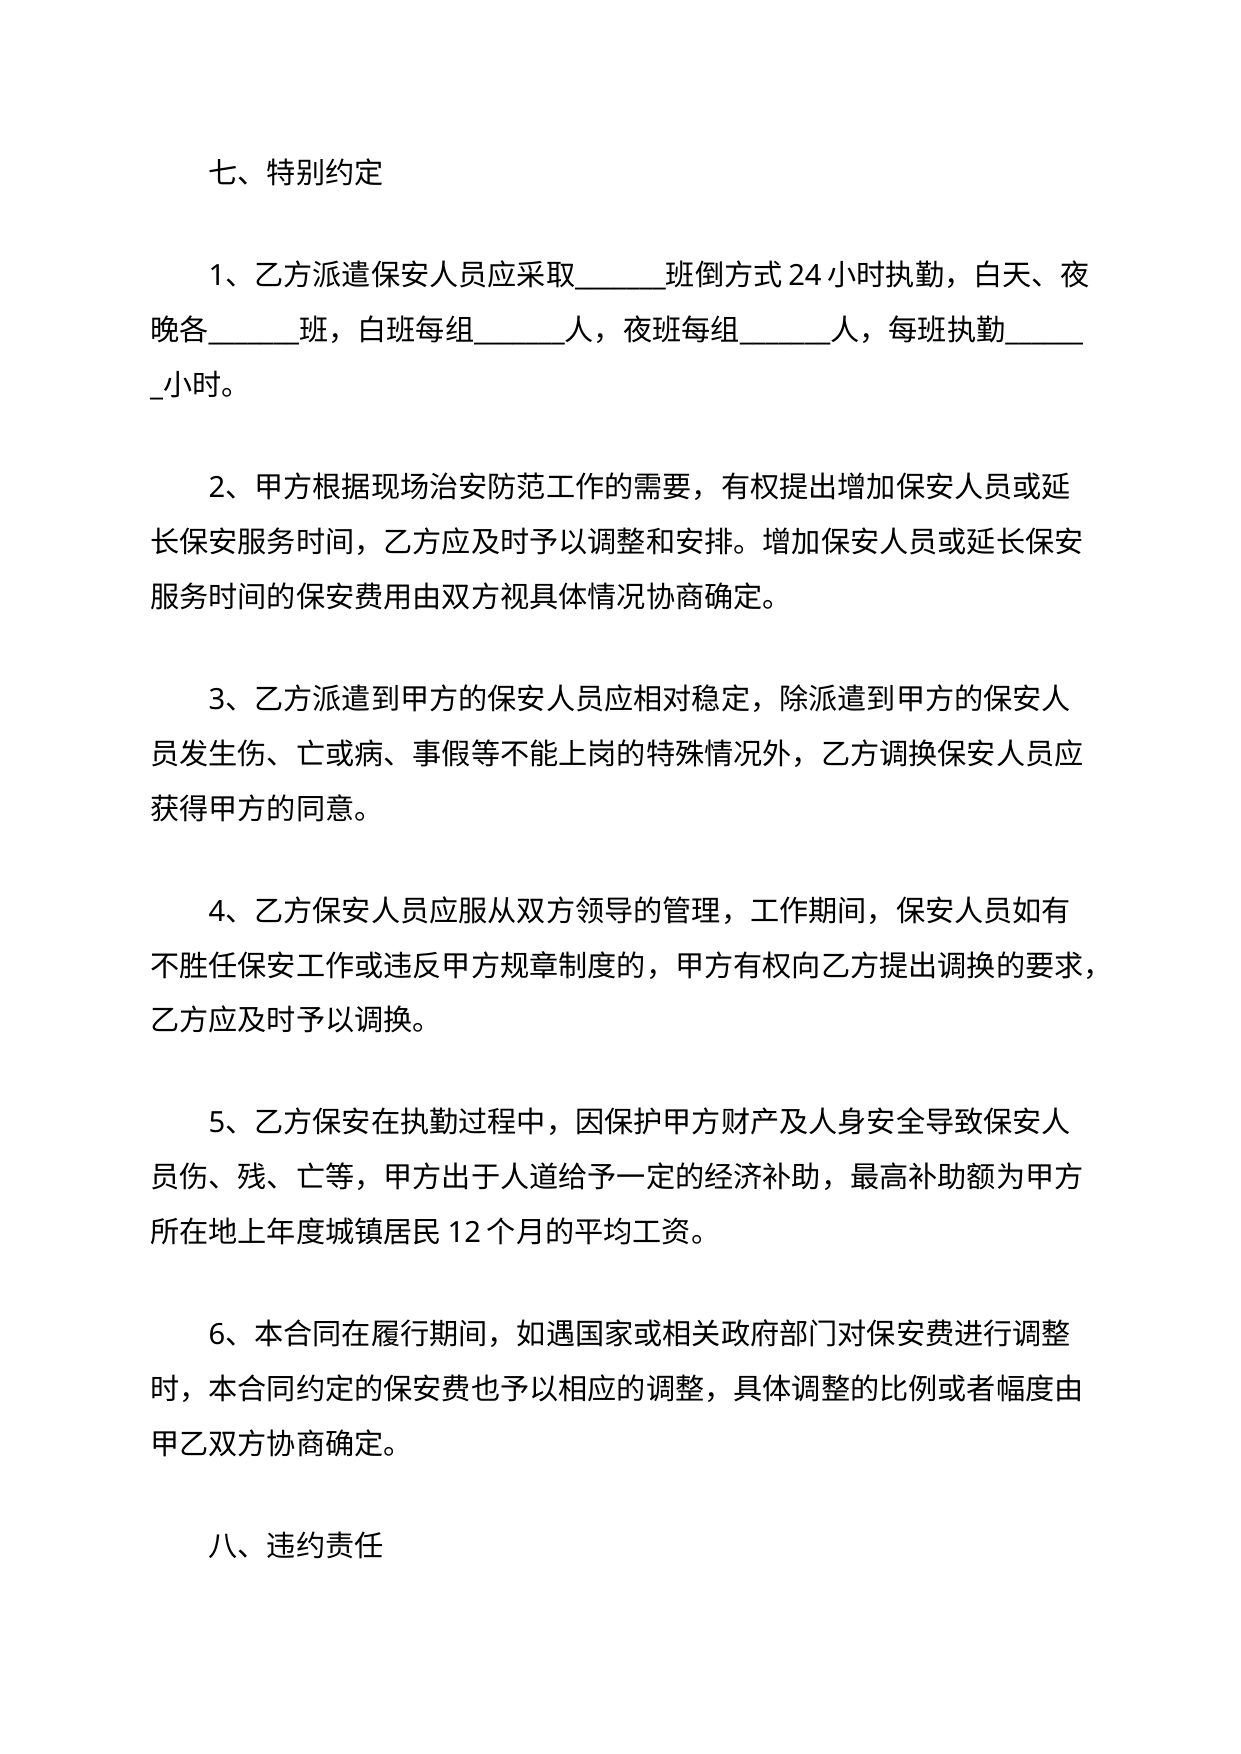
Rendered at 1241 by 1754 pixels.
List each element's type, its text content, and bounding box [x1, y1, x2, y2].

text 1、乙方派遣保安人员应采取_______班倒方式24小时执勤，白天、夜晚各_______班，白班每组_______人，夜班每组_______人，每班执勤_______小时。 [150, 252, 1090, 404]
text 6、本合同在履行期间，如遇国家或相关政府部门对保安费进行调整时，本合同约定的保安费也予以相应的调整，具体调整的比例或者幅度由甲乙双方协商确定。 [150, 1311, 1090, 1463]
text 2、甲方根据现场治安防范工作的需要，有权提出增加保安人员或延长保安服务时间，乙方应及时予以调整和安排。增加保安人员或延长保安服务时间的保安费用由双方视具体情况协商确定。 [150, 464, 1090, 616]
text 3、乙方派遣到甲方的保安人员应相对稳定，除派遣到甲方的保安人员发生伤、亡或病、事假等不能上岗的特殊情况外，乙方调换保安人员应获得甲方的同意。 [150, 675, 1090, 828]
text 4、乙方保安人员应服从双方领导的管理，工作期间，保安人员如有不胜任保安工作或违反甲方规章制度的，甲方有权向乙方提出调换的要求，乙方应及时予以调换。 [150, 887, 1090, 1039]
text 八、违约责任 [150, 1522, 1090, 1564]
text 5、乙方保安在执勤过程中，因保护甲方财产及人身安全导致保安人员伤、残、亡等，甲方出于人道给予一定的经济补助，最高补助额为甲方所在地上年度城镇居民12个月的平均工资。 [150, 1099, 1090, 1251]
text 七、特别约定 [150, 150, 1090, 192]
